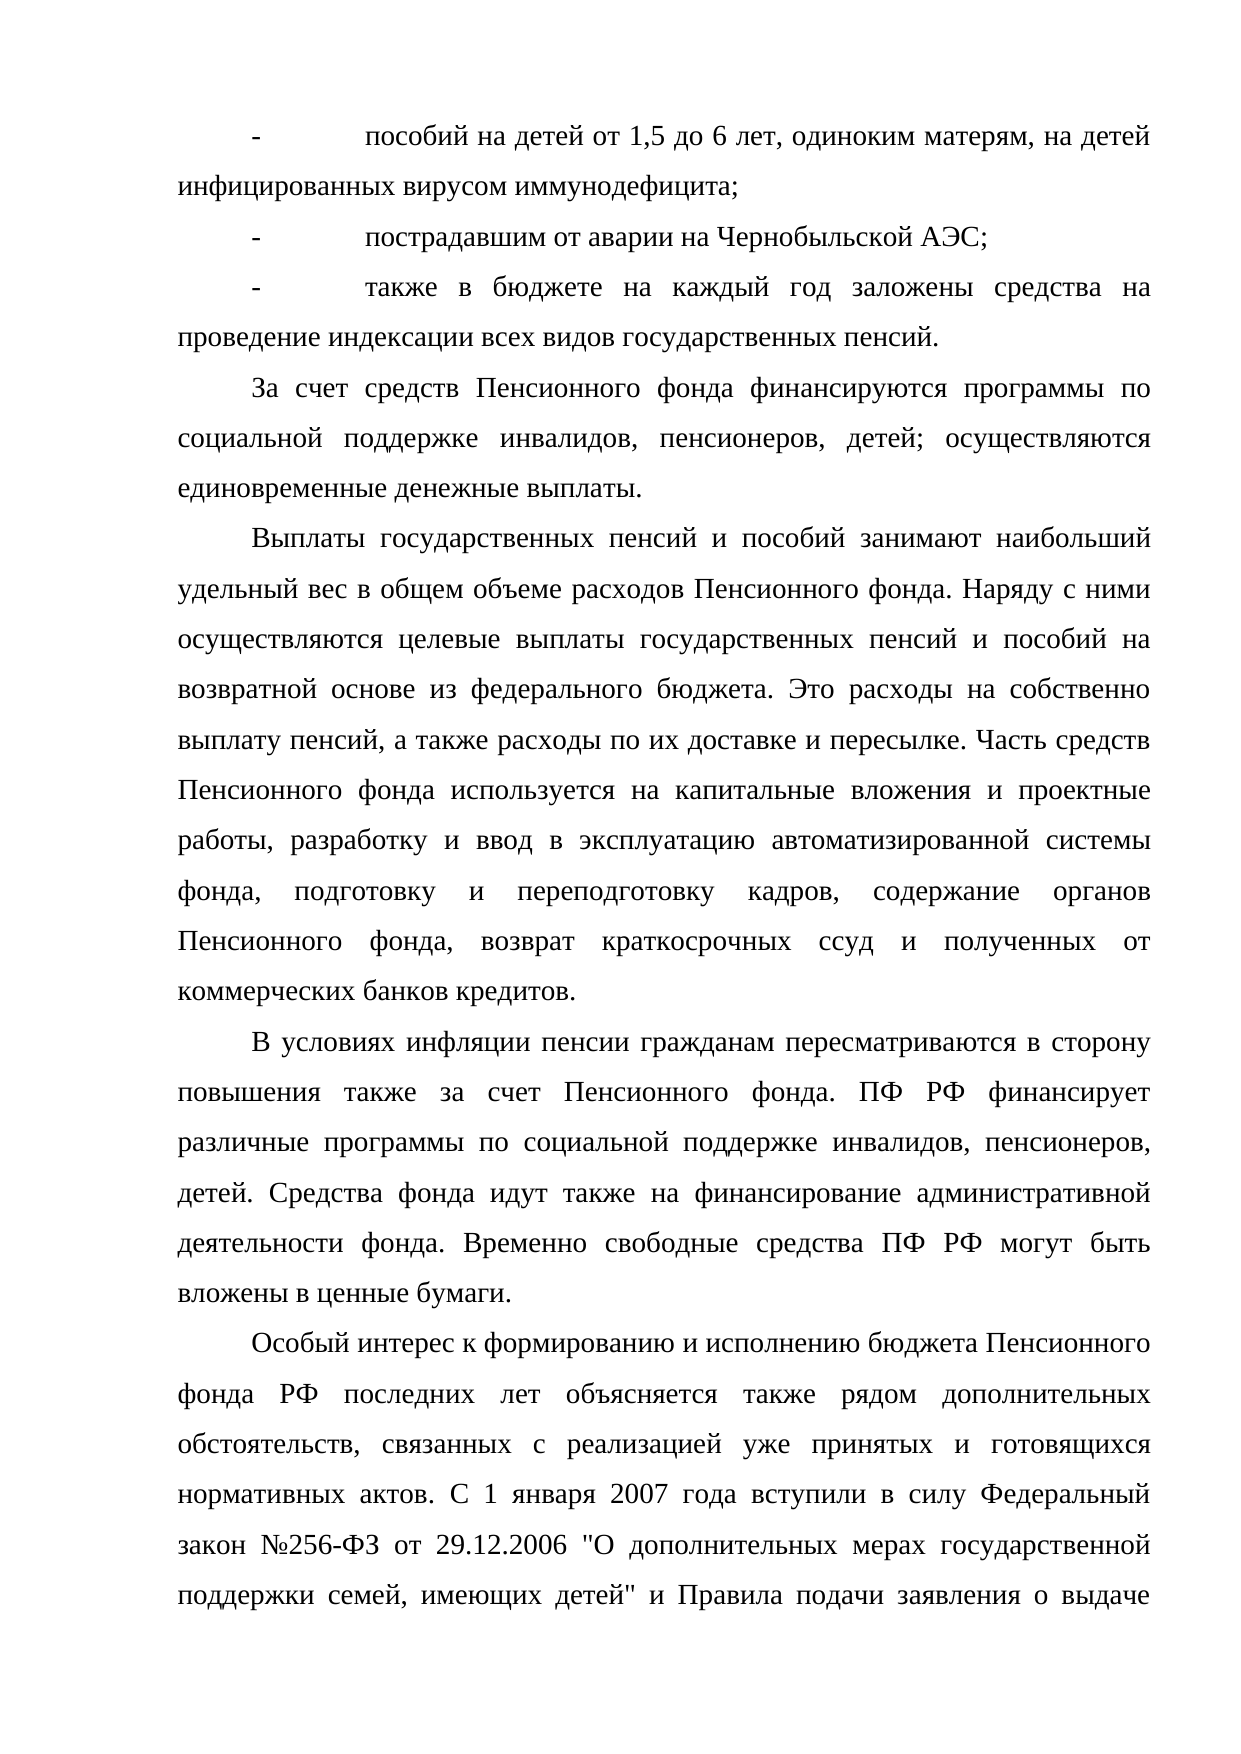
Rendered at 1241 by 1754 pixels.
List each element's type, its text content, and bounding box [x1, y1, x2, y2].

text За счет средств Пенсионного фонда финансируются программы по социальной поддержке инвалидов, пенсионеров, детей; осуществляются единовременные денежные выплаты. [177, 370, 1152, 504]
list пособий на детей от 1,5 до 6 лет, одиноким матерям, на детей инфицированных вирусом иммунодефицита; [177, 118, 1152, 202]
text Выплаты государственных пенсий и пособий занимают наибольший удельный вес в общем объеме расходов Пенсионного фонда. Наряду с ними осуществляются целевые выплаты государственных пенсий и пособий на возвратной основе из федерального бюджета. Это расходы на собственно выплату пенсий, а также расходы по их доставке и пересылке. Часть средств Пенсионного фонда используется на капитальные вложения и проектные работы, разработку и ввод в эксплуатацию автоматизированной системы фонда, подготовку и переподготовку кадров, содержание органов Пенсионного фонда, возврат краткосрочных ссуд и полученных от коммерческих банков кредитов. [177, 521, 1152, 1007]
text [177, 1326, 1152, 1611]
list также в бюджете на каждый год заложены средства на проведение индексации всех видов государственных пенсий. [177, 269, 1152, 353]
text В условиях инфляции пенсии гражданам пересматриваются в сторону повышения также за счет Пенсионного фонда. ПФ РФ финансирует различные программы по социальной поддержке инвалидов, пенсионеров, детей. Средства фонда идут также на финансирование административной деятельности фонда. Временно свободные средства ПФ РФ могут быть вложены в ценные бумаги. [177, 1024, 1152, 1309]
list пострадавшим от аварии на Чернобыльской АЭС; [177, 219, 1152, 252]
